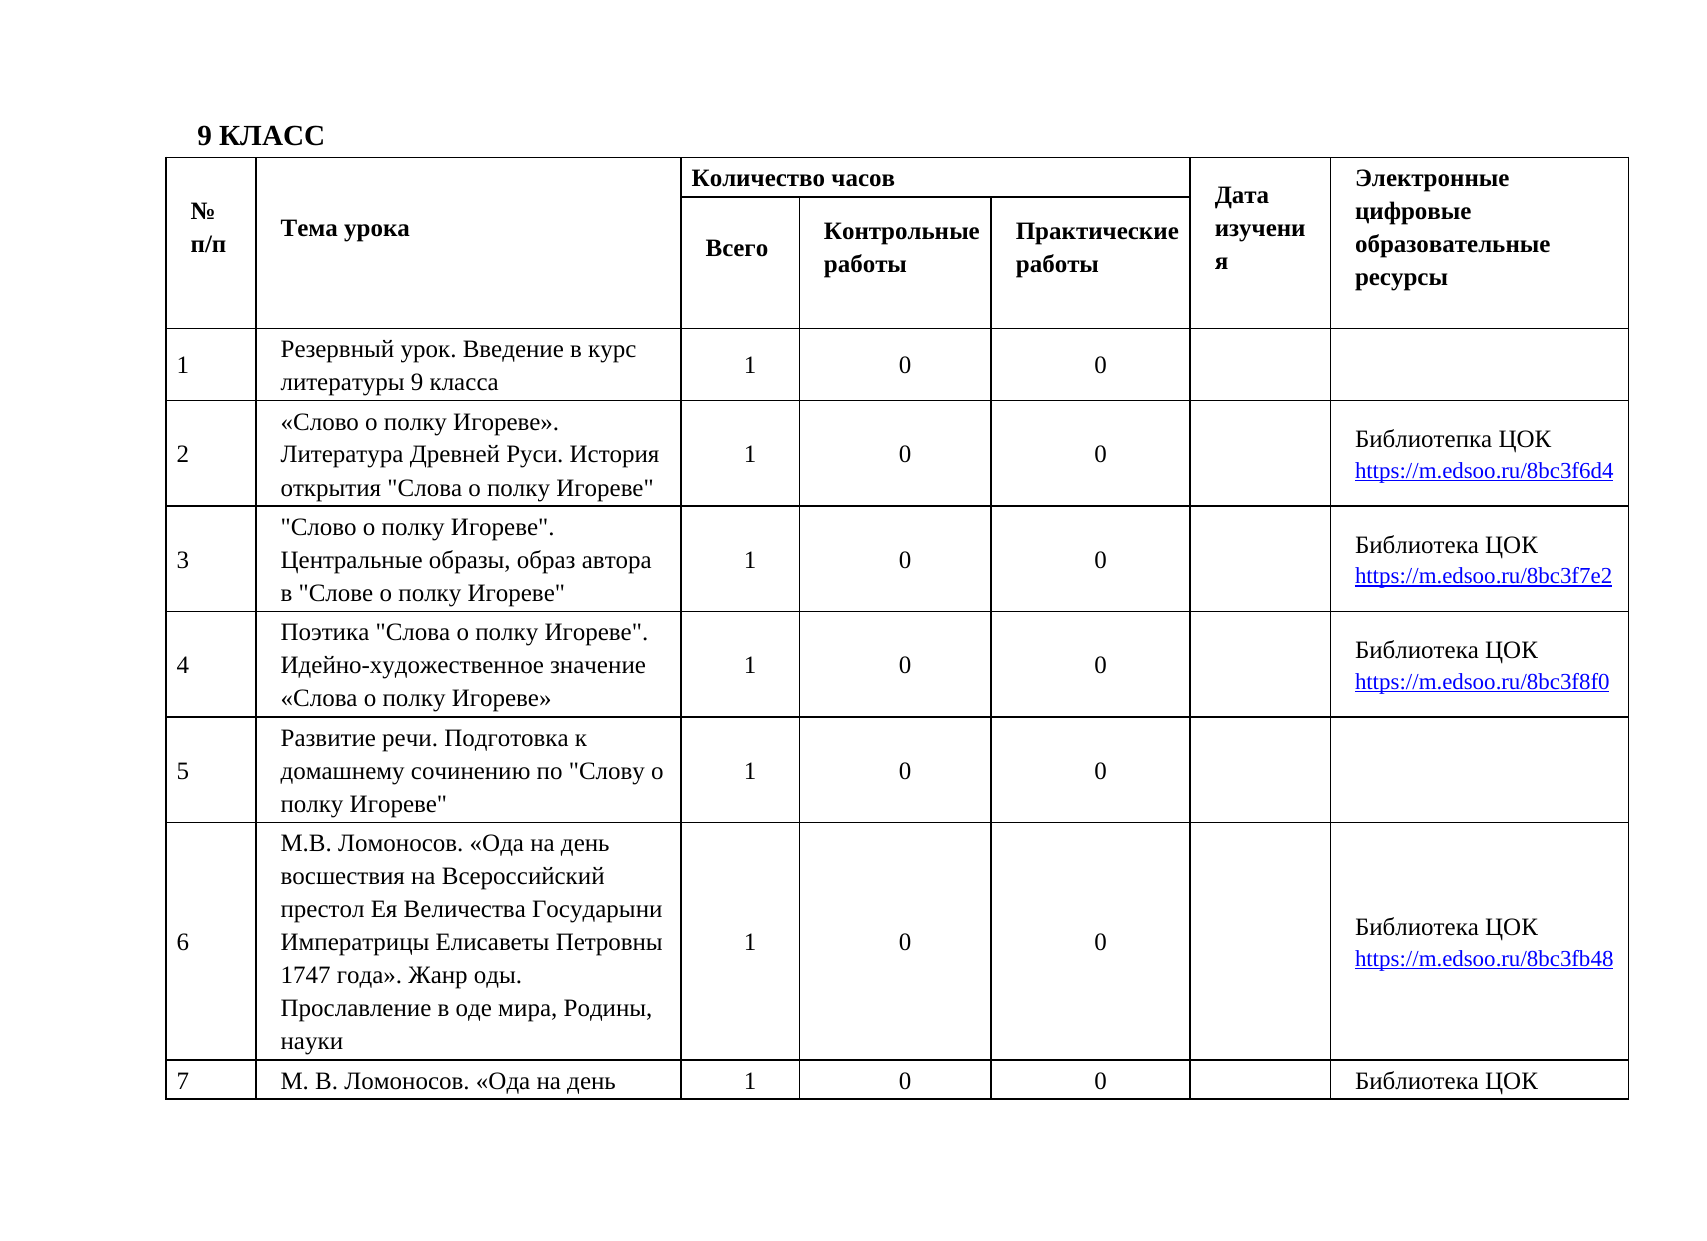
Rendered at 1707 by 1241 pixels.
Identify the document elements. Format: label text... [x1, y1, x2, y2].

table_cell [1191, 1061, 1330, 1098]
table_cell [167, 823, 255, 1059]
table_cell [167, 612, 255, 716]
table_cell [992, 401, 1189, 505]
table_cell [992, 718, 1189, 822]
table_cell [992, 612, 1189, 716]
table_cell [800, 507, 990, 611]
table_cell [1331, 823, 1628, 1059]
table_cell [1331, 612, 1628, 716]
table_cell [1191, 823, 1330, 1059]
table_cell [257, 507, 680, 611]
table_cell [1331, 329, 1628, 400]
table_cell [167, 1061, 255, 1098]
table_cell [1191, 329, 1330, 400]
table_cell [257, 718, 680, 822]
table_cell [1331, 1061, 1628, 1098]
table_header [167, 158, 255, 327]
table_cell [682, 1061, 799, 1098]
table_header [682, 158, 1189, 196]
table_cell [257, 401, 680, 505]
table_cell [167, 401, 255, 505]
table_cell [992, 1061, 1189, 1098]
text 9 КЛАСС [190, 118, 1618, 152]
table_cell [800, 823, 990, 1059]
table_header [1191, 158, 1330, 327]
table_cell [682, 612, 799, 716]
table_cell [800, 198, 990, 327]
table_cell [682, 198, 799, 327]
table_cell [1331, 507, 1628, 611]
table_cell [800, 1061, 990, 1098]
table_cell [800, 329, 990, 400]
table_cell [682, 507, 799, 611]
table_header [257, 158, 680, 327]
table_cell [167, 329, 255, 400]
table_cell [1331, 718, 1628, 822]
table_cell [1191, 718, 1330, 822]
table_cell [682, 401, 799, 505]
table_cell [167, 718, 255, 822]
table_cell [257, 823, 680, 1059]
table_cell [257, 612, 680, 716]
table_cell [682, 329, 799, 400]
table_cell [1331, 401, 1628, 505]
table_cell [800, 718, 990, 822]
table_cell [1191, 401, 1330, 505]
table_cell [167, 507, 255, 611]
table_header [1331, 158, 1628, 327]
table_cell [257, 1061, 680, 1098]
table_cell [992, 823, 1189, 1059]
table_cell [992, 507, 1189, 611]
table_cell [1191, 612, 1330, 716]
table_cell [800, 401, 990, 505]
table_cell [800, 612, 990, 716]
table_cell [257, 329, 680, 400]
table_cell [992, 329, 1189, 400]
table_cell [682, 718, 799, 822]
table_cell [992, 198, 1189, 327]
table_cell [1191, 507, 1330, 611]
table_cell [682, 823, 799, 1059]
